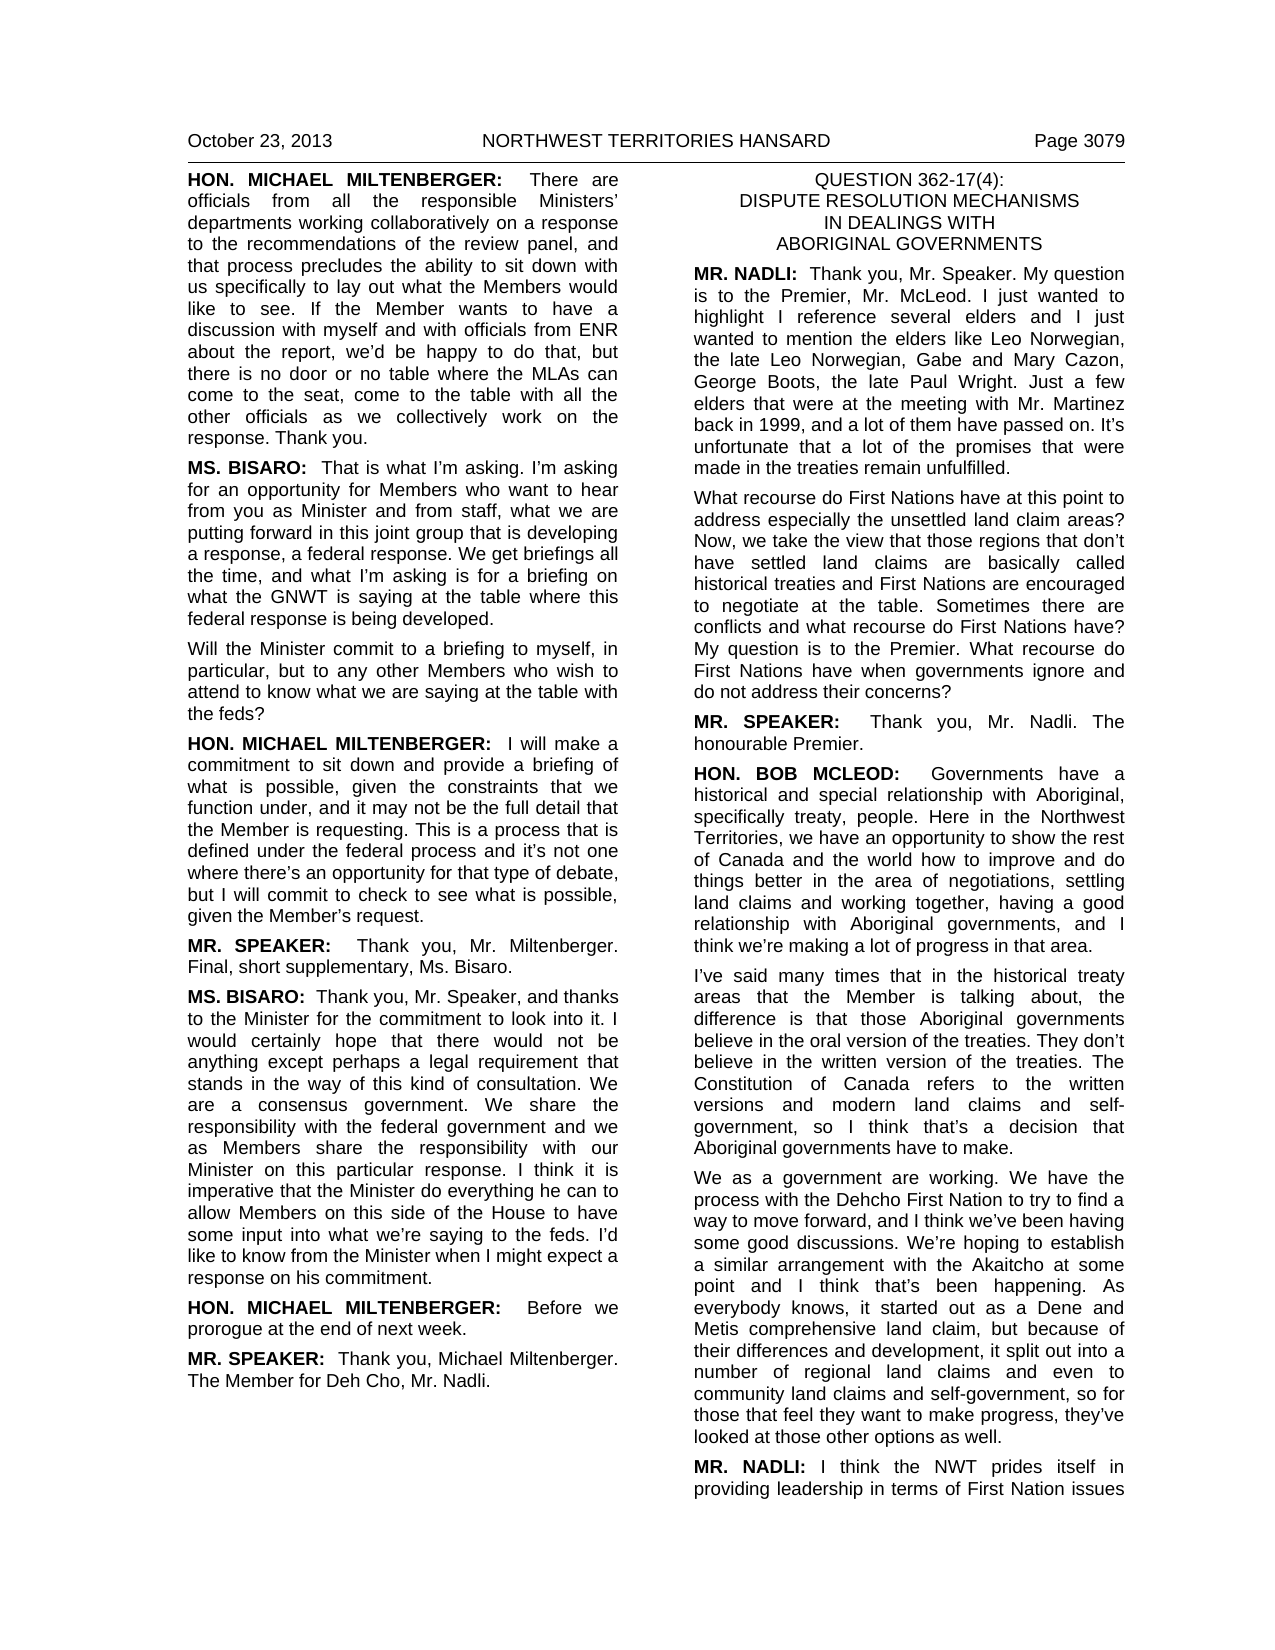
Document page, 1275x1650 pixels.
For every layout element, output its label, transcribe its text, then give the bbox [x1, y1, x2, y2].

text MS. BISARO: That is what I’m asking. I’m asking for an opportunity for Members who want to hear from you as Minister and from staff, what we are putting forward in this joint group that is developing a response, a federal response. We get briefings all the time, and what I’m asking is for a briefing on what the GNWT is saying at the table where this federal response is being developed. [187, 457, 619, 629]
text I’ve said many times that in the historical treaty areas that the Member is talking about, the difference is that those Aboriginal governments believe in the oral version of the treaties. They don’t believe in the written version of the treaties. The Constitution of Canada refers to the written versions and modern land claims and self-government, so I think that’s a decision that Aboriginal governments have to make. [694, 965, 1125, 1159]
text MS. BISARO: Thank you, Mr. Speaker, and thanks to the Minister for the commitment to look into it. I would certainly hope that there would not be anything except perhaps a legal requirement that stands in the way of this kind of consultation. We are a consensus government. We share the responsibility with the federal government and we as Members share the responsibility with our Minister on this particular response. I think it is imperative that the Minister do everything he can to allow Members on this side of the House to have some input into what we’re saying to the feds. I’d like to know from the Minister when I might expect a response on his commitment. [187, 986, 619, 1288]
text What recourse do First Nations have at this point to address especially the unsettled land claim areas? Now, we take the view that those regions that don’t have settled land claims are basically called historical treaties and First Nations are encouraged to negotiate at the table. Sometimes there are conflicts and what recourse do First Nations have? My question is to the Premier. What recourse do First Nations have when governments ignore and do not address their concerns? [694, 487, 1125, 702]
text We as a government are working. We have the process with the Dehcho First Nation to try to find a way to move forward, and I think we’ve been having some good discussions. We’re hoping to establish a similar arrangement with the Akaitcho at some point and I think that’s been happening. As everybody knows, it started out as a Dene and Metis comprehensive land claim, but because of their differences and development, it split out into a number of regional land claims and even to community land claims and self-government, so for those that feel they want to make progress, they’ve looked at those other options as well. [694, 1167, 1125, 1447]
text MR. SPEAKER: Thank you, Mr. Miltenberger. Final, short supplementary, Ms. Bisaro. [187, 935, 619, 978]
text MR. SPEAKER: Thank you, Mr. Nadli. The honourable Premier. [694, 711, 1125, 754]
text MR. NADLI: Thank you, Mr. Speaker. My question is to the Premier, Mr. McLeod. I just wanted to highlight I reference several elders and I just wanted to mention the elders like Leo Norwegian, the late Leo Norwegian, Gabe and Mary Cazon, George Boots, the late Paul Wright. Just a few elders that were at the meeting with Mr. Martinez back in 1999, and a lot of them have passed on. It’s unfortunate that a lot of the promises that were made in the treaties remain unfulfilled. [694, 263, 1125, 478]
text HON. BOB MCLEOD: Governments have a historical and special relationship with Aboriginal, specifically treaty, people. Here in the Northwest Territories, we have an opportunity to show the rest of Canada and the world how to improve and do things better in the area of negotiations, settling land claims and working together, having a good relationship with Aboriginal governments, and I think we’re making a lot of progress in that area. [694, 762, 1125, 956]
text HON. MICHAEL MILTENBERGER: I will make a commitment to sit down and provide a briefing of what is possible, given the constraints that we function under, and it may not be the full detail that the Member is requesting. This is a process that is defined under the federal process and it’s not one where there’s an opportunity for that type of debate, but I will commit to check to see what is possible, given the Member’s request. [187, 732, 619, 926]
text MR. SPEAKER: Thank you, Michael Miltenberger. The Member for Deh Cho, Mr. Nadli. [187, 1348, 619, 1391]
text HON. MICHAEL MILTENBERGER: There are officials from all the responsible Ministers’ departments working collaboratively on a response to the recommendations of the review panel, and that process precludes the ability to sit down with us specifically to lay out what the Members would like to see. If the Member wants to have a discussion with myself and with officials from ENR about the report, we’d be happy to do that, but there is no door or no table where the MLAs can come to the seat, come to the table with all the other officials as we collectively work on the response. Thank you. [187, 168, 619, 449]
text HON. MICHAEL MILTENBERGER: Before we prorogue at the end of next week. [187, 1296, 619, 1339]
subtitle QUESTION 362-17(4): DISPUTE RESOLUTION MECHANISMS IN DEALINGS WITH ABORIGINAL GOVERNMENTS [694, 168, 1125, 254]
text Will the Minister commit to a briefing to myself, in particular, but to any other Members who wish to attend to know what we are saying at the table with the feds? [187, 638, 619, 724]
